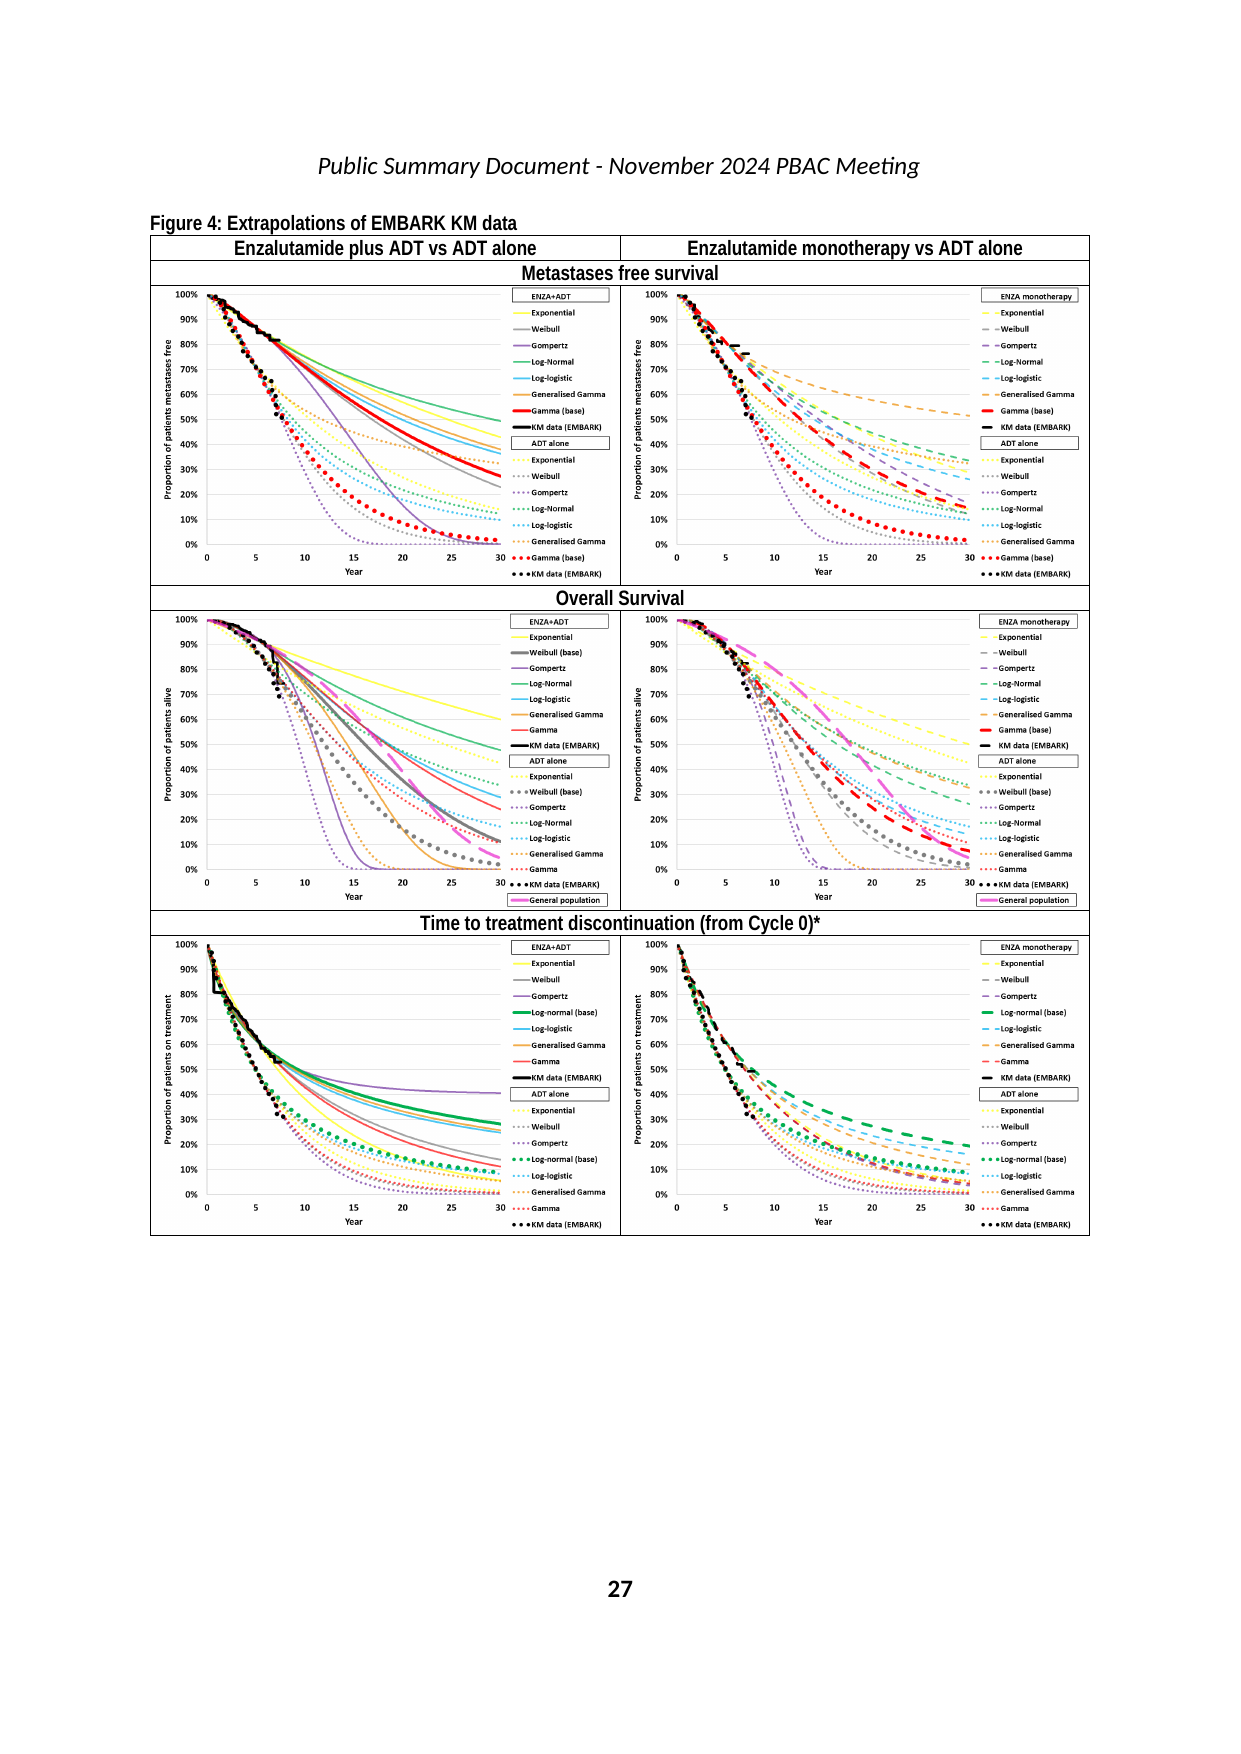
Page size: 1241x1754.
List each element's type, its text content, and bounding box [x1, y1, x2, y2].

picture [153, 286, 612, 585]
picture [623, 936, 1081, 1235]
table_cell [612, 936, 620, 1235]
table_cell Overall Survival [151, 586, 1089, 610]
table_header Enzalutamide monotherapy vs ADT alone [621, 236, 1089, 260]
table_header Enzalutamide plus ADT vs ADT alone [151, 236, 620, 260]
picture [623, 611, 1081, 910]
table_cell [612, 611, 620, 910]
table_cell [1081, 611, 1089, 910]
table_cell Metastases free survival [151, 261, 1089, 285]
table_cell [1081, 936, 1089, 1235]
table_cell [1081, 286, 1089, 585]
table_cell Time to treatment discontinuation (from Cycle 0)* [151, 911, 1089, 935]
picture [153, 611, 612, 910]
table_cell [612, 286, 620, 585]
subtitle Figure 4: Extrapolations of EMBARK KM data [150, 211, 1090, 235]
picture [623, 286, 1081, 585]
picture [153, 936, 612, 1235]
